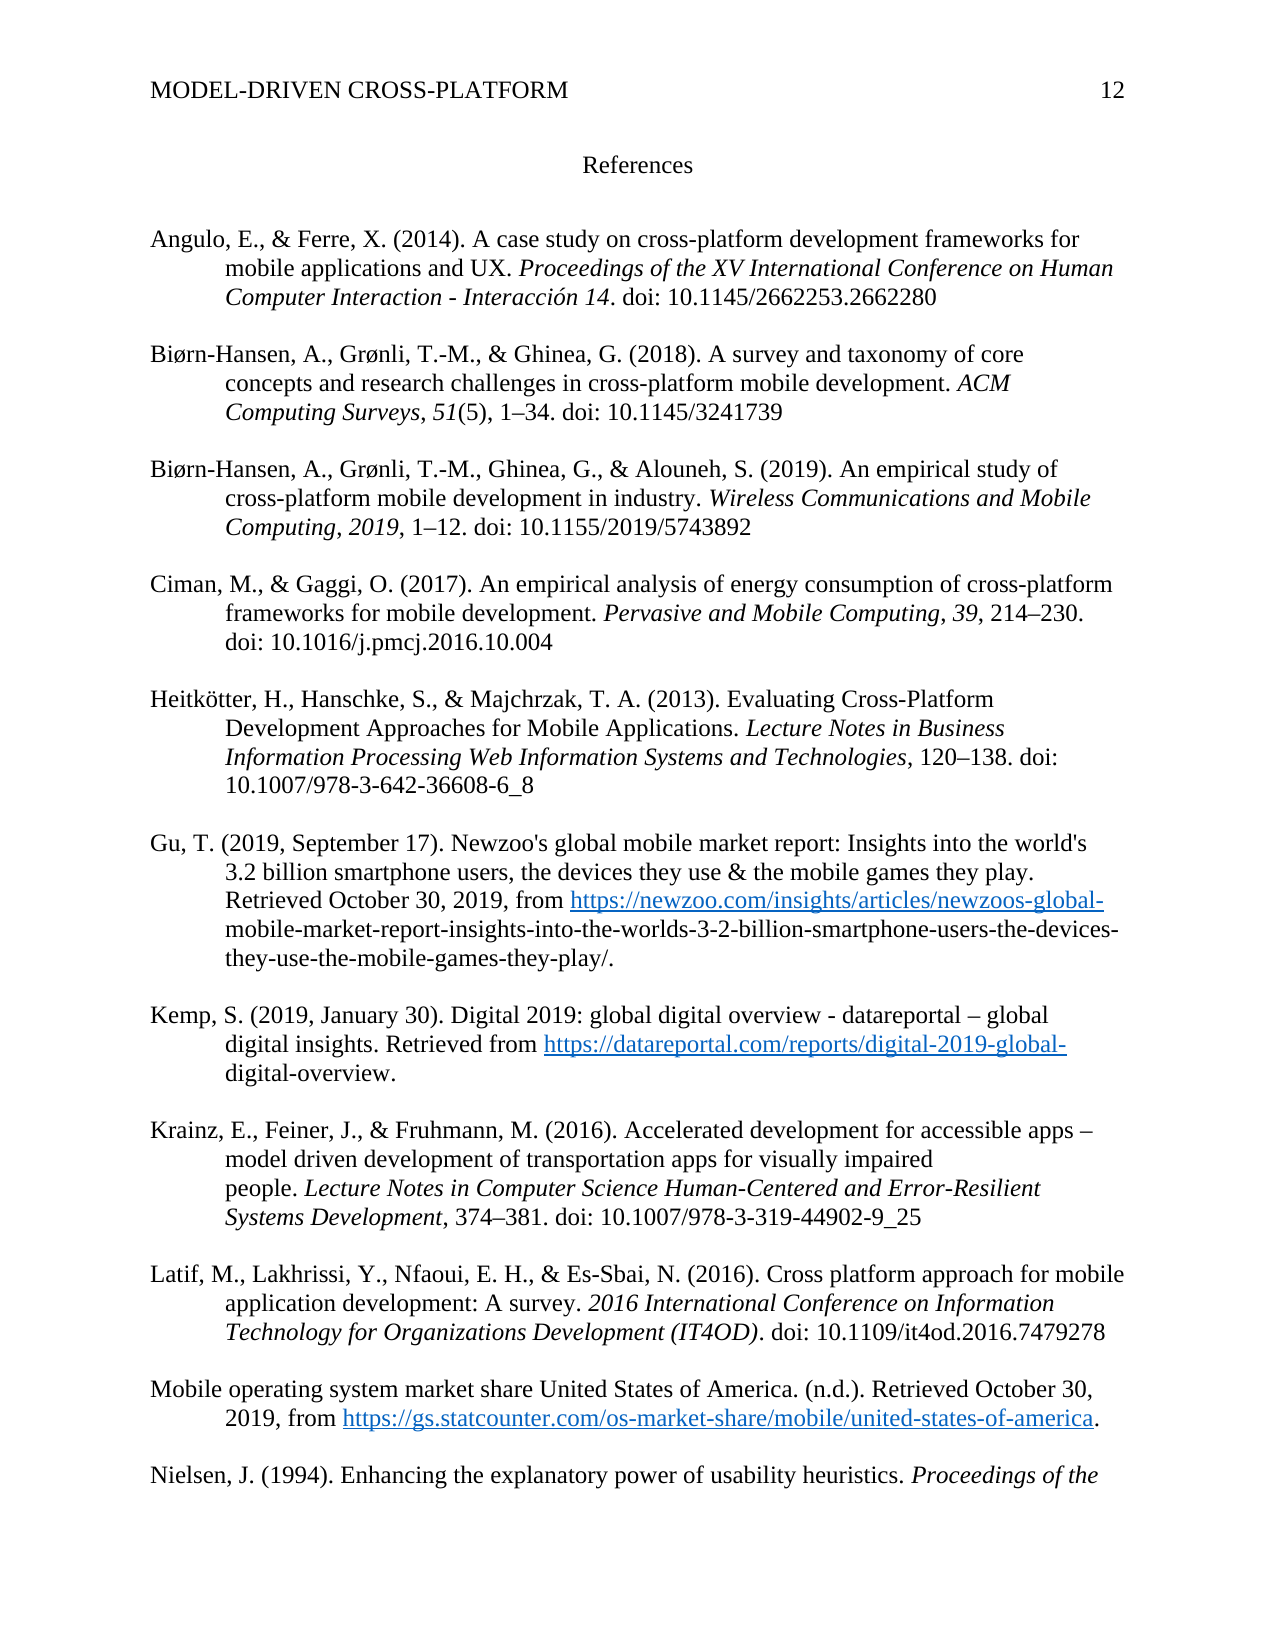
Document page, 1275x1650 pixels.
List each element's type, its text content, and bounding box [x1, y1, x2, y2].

text Latif, M., Lakhrissi, Y., Nfaoui, E. H., & Es-Sbai, N. (2016). Cross platform approach for mobile [150, 1259, 1125, 1288]
text model driven development of transportation apps for visually impaired [150, 1144, 1125, 1173]
text mobile-market-report-insights-into-the-worlds-3-2-billion-smartphone-users-the-devices- [225, 914, 1125, 943]
text Heitkötter, H., Hanschke, S., & Majchrzak, T. A. (2013). Evaluating Cross-Platform [150, 684, 1125, 713]
text Nielsen, J. (1994). Enhancing the explanatory power of usability heuristics. Proceedings of the [150, 1460, 1125, 1489]
text Ciman, M., & Gaggi, O. (2017). An empirical analysis of energy consumption of cross-platform [150, 569, 1125, 598]
text Mobile operating system market share United States of America. (n.d.). Retrieved October 30, [150, 1374, 1125, 1403]
text mobile applications and UX. Proceedings of the XV International Conference on Human [225, 253, 1125, 282]
text digital insights. Retrieved from https://datareportal.com/reports/digital-2019-global- [150, 1029, 1125, 1058]
text References [150, 150, 1125, 179]
text people. Lecture Notes in Computer Science Human-Centered and Error-Resilient [150, 1173, 1125, 1202]
text cross-platform mobile development in industry. Wireless Communications and Mobile [150, 483, 1125, 512]
text Krainz, E., Feiner, J., & Fruhmann, M. (2016). Accelerated development for accessible apps – [150, 1115, 1125, 1144]
text Retrieved October 30, 2019, from https://newzoo.com/insights/articles/newzoos-global- [225, 885, 1125, 914]
text Biørn-Hansen, A., Grønli, T.-M., & Ghinea, G. (2018). A survey and taxonomy of core [150, 339, 1125, 368]
text Kemp, S. (2019, January 30). Digital 2019: global digital overview - datareportal – global [150, 1000, 1125, 1029]
text Biørn-Hansen, A., Grønli, T.-M., Ghinea, G., & Alouneh, S. (2019). An empirical study of [150, 454, 1125, 483]
text Gu, T. (2019, September 17). Newzoo's global mobile market report: Insights into the world's [150, 828, 1125, 857]
text Technology for Organizations Development (IT4OD). doi: 10.1109/it4od.2016.7479278 [150, 1317, 1125, 1345]
text digital-overview. [150, 1058, 1125, 1087]
text Computing Surveys, 51(5), 1–34. doi: 10.1145/3241739 [225, 397, 1125, 425]
text 2019, from https://gs.statcounter.com/os-market-share/mobile/united-states-of-america. [150, 1403, 1125, 1432]
text Systems Development, 374–381. doi: 10.1007/978-3-319-44902-9_25 [150, 1202, 1125, 1230]
text Computer Interaction - Interacción 14. doi: 10.1145/2662253.2662280 [225, 282, 1125, 310]
text Development Approaches for Mobile Applications. Lecture Notes in Business Information Processing Web Information Systems and Technologies, 120–138. doi: 10.1007/978-3-642-36608-6_8 [225, 713, 1125, 799]
text they-use-the-mobile-games-they-play/. [225, 943, 1125, 972]
text concepts and research challenges in cross-platform mobile development. ACM [225, 368, 1125, 397]
text Computing, 2019, 1–12. doi: 10.1155/2019/5743892 [150, 512, 1125, 540]
text doi: 10.1016/j.pmcj.2016.10.004 [150, 627, 1125, 655]
text Angulo, E., & Ferre, X. (2014). A case study on cross-platform development frameworks for [150, 224, 1125, 253]
text 3.2 billion smartphone users, the devices they use & the mobile games they play. [225, 857, 1125, 885]
text application development: A survey. 2016 International Conference on Information [150, 1288, 1125, 1317]
text frameworks for mobile development. Pervasive and Mobile Computing, 39, 214–230. [150, 598, 1125, 627]
